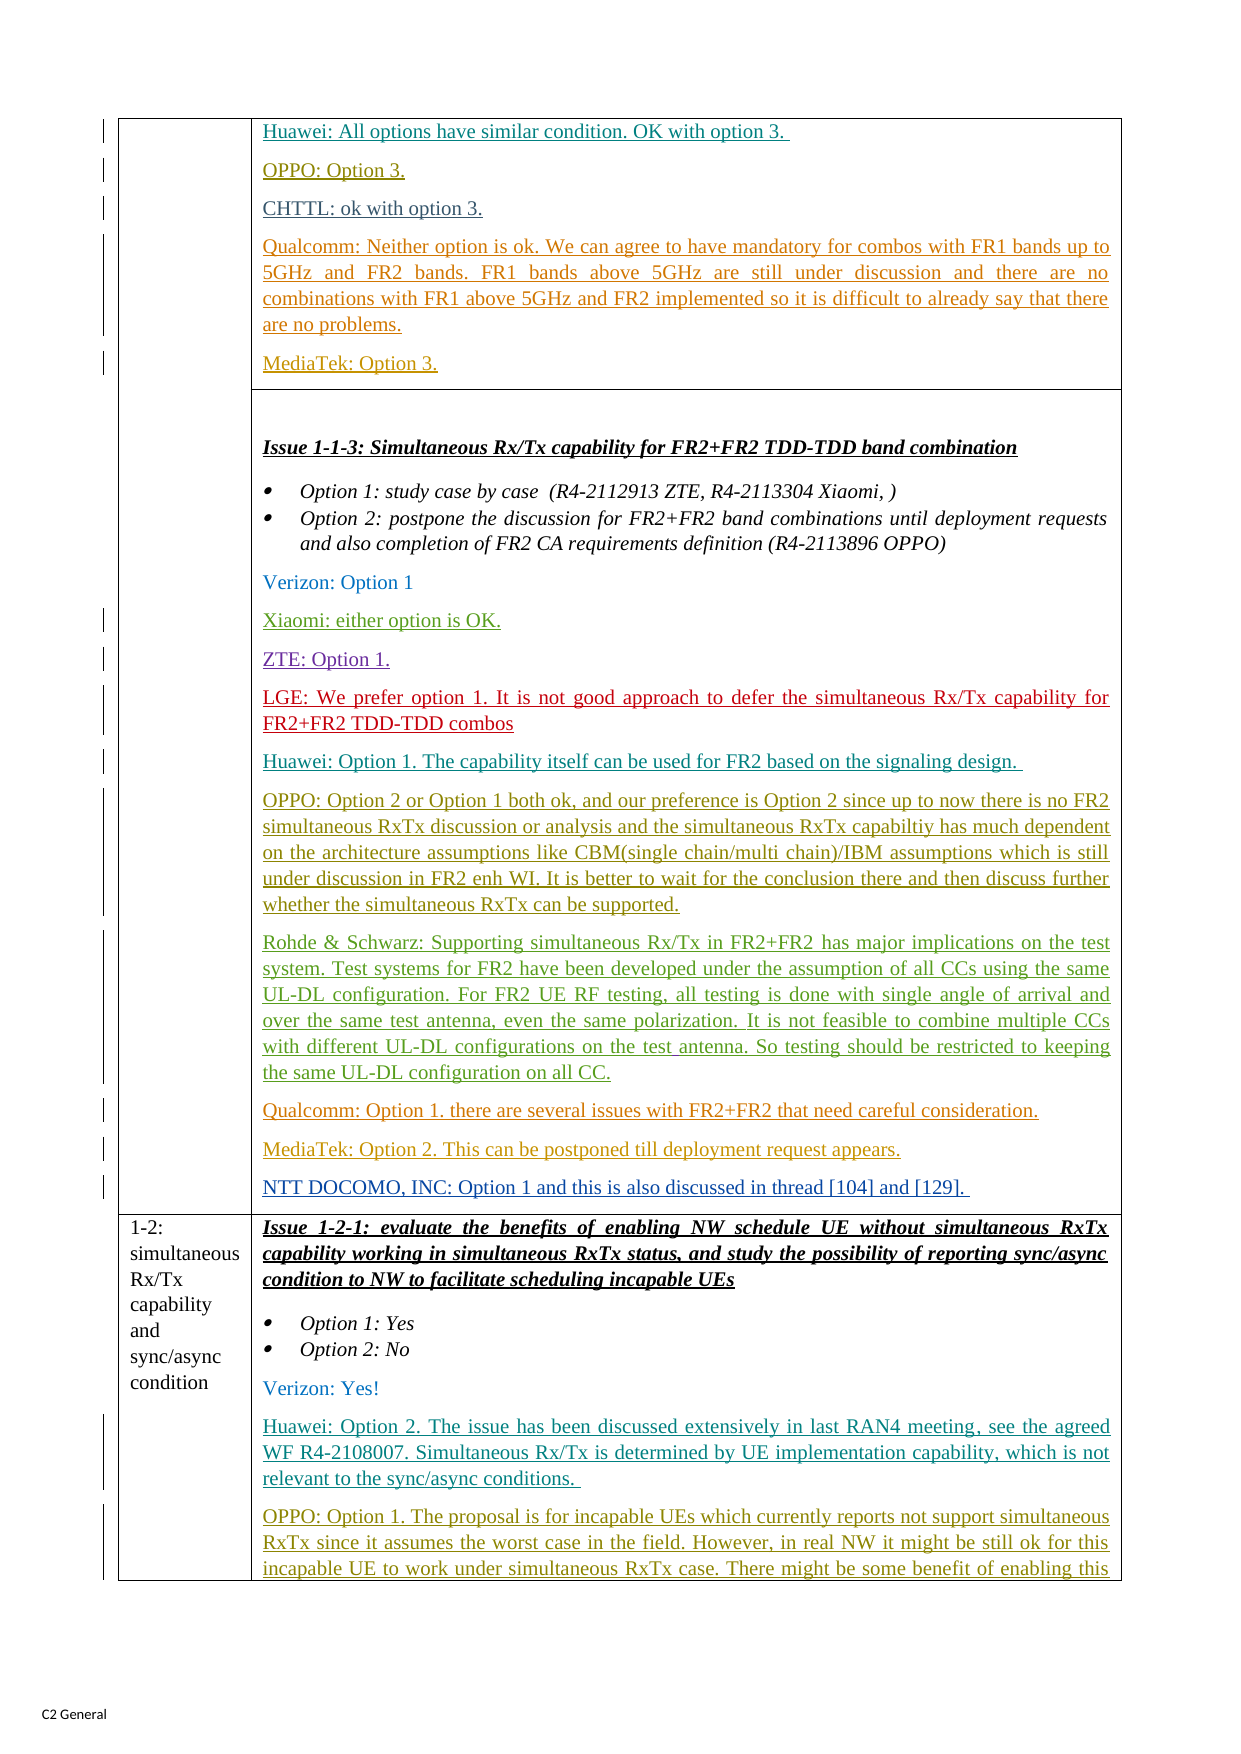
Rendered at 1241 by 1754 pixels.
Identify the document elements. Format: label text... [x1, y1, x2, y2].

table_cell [119, 1215, 251, 1580]
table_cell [252, 119, 1121, 389]
table_cell Issue 1-1-3: Simultaneous Rx/Tx capability for FR2+FR2 TDD-TDD band combination Option 1: study case by case (R4-2112913 ZTE, R4-2113304 Xiaomi, ) Option 2: postpone the discussion for FR2+FR2 band combinations until deployment requests and also completion of FR2 CA requirements definition (R4-2113896 OPPO) Verizon: Option 1 [252, 390, 1121, 1213]
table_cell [252, 1215, 1121, 1580]
